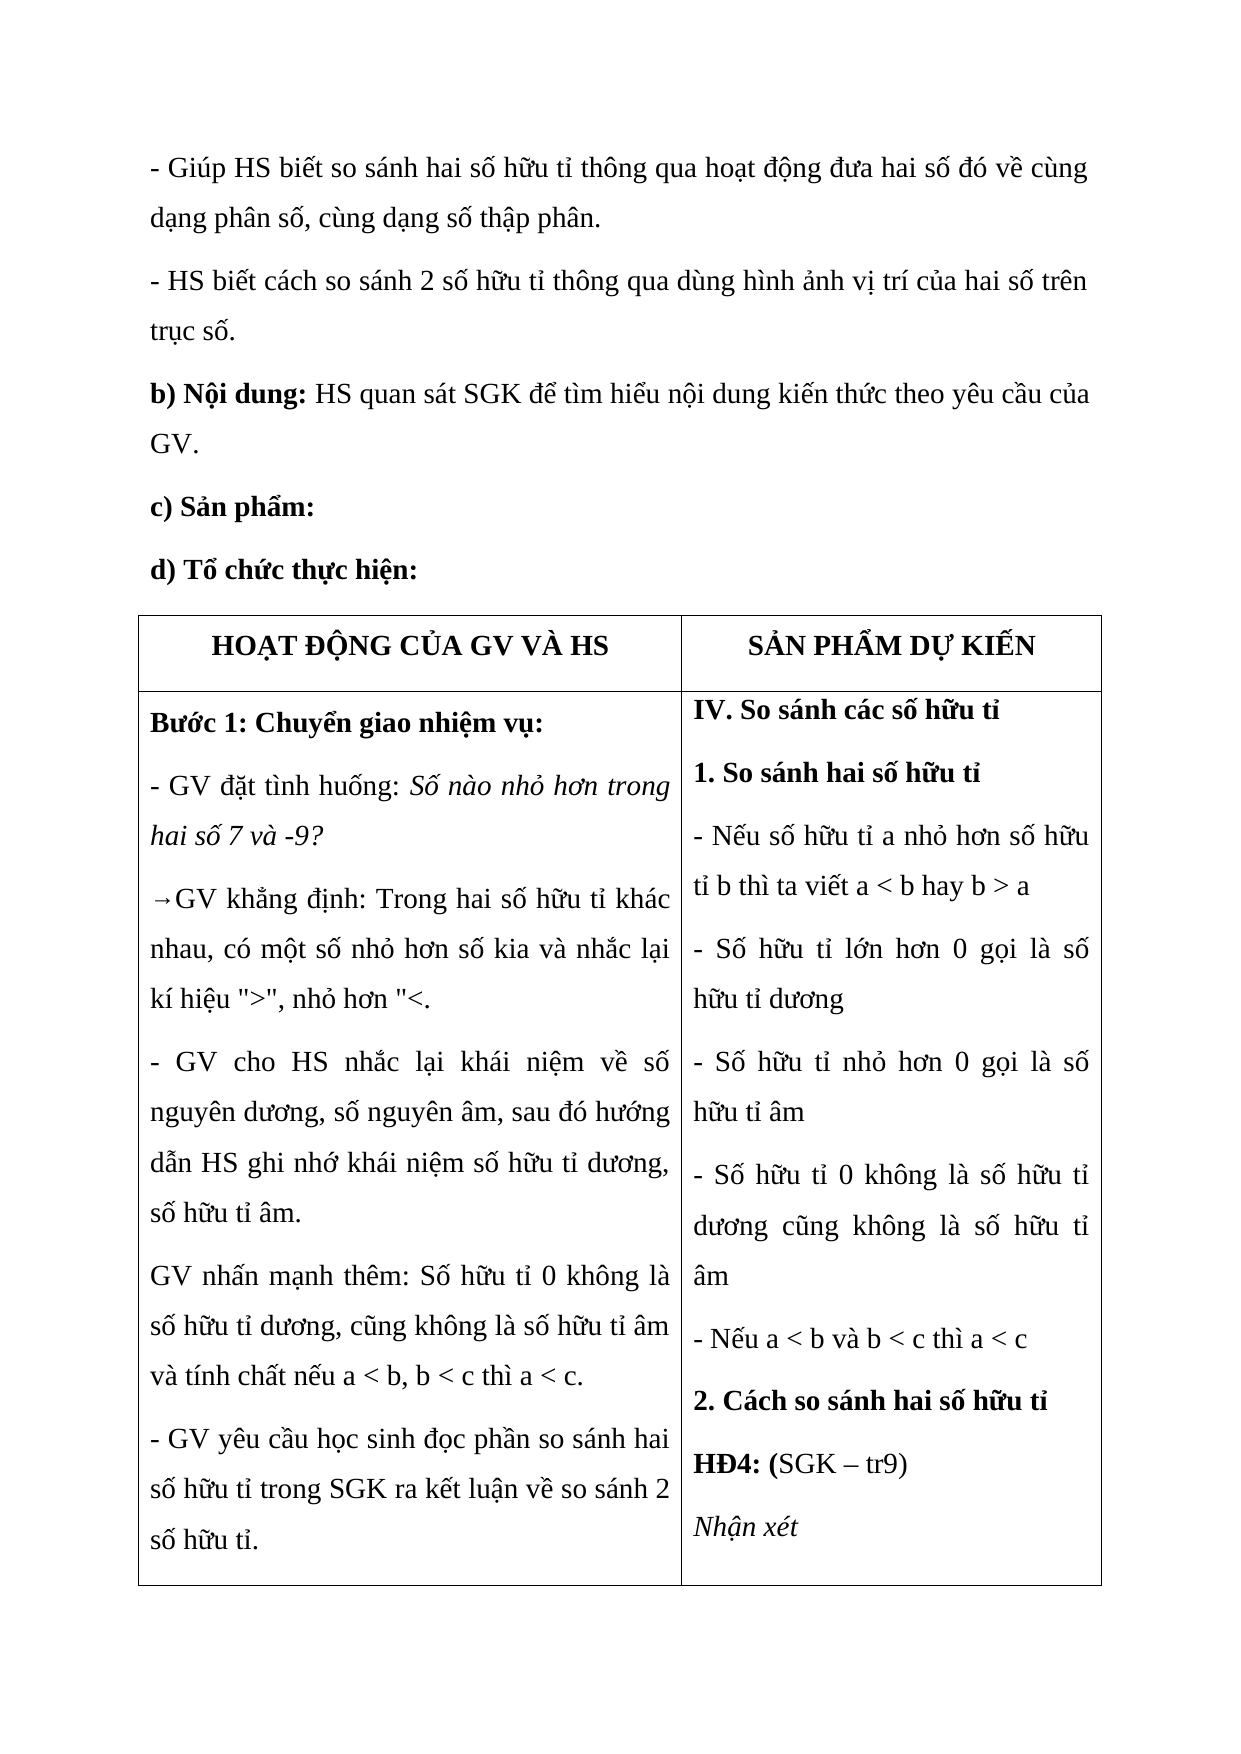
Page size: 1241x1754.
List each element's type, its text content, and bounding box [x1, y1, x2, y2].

text c) Sản phẩm: [150, 489, 1090, 523]
table_header SẢN PHẨM DỰ KIẾN [682, 616, 1101, 691]
text - Giúp HS biết so sánh hai số hữu tỉ thông qua hoạt động đưa hai số đó về cùng dạng phân số, cùng dạng số thập phân. [150, 150, 1090, 234]
text d) Tổ chức thực hiện: [150, 552, 1090, 586]
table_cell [682, 692, 1101, 1585]
table_header HOẠT ĐỘNG CỦA GV VÀ HS [139, 616, 681, 691]
text - HS biết cách so sánh 2 số hữu tỉ thông qua dùng hình ảnh vị trí của hai số trên trục số. [150, 263, 1090, 347]
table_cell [139, 692, 681, 1585]
text b) Nội dung: HS quan sát SGK để tìm hiểu nội dung kiến thức theo yêu cầu của GV. [150, 376, 1090, 460]
